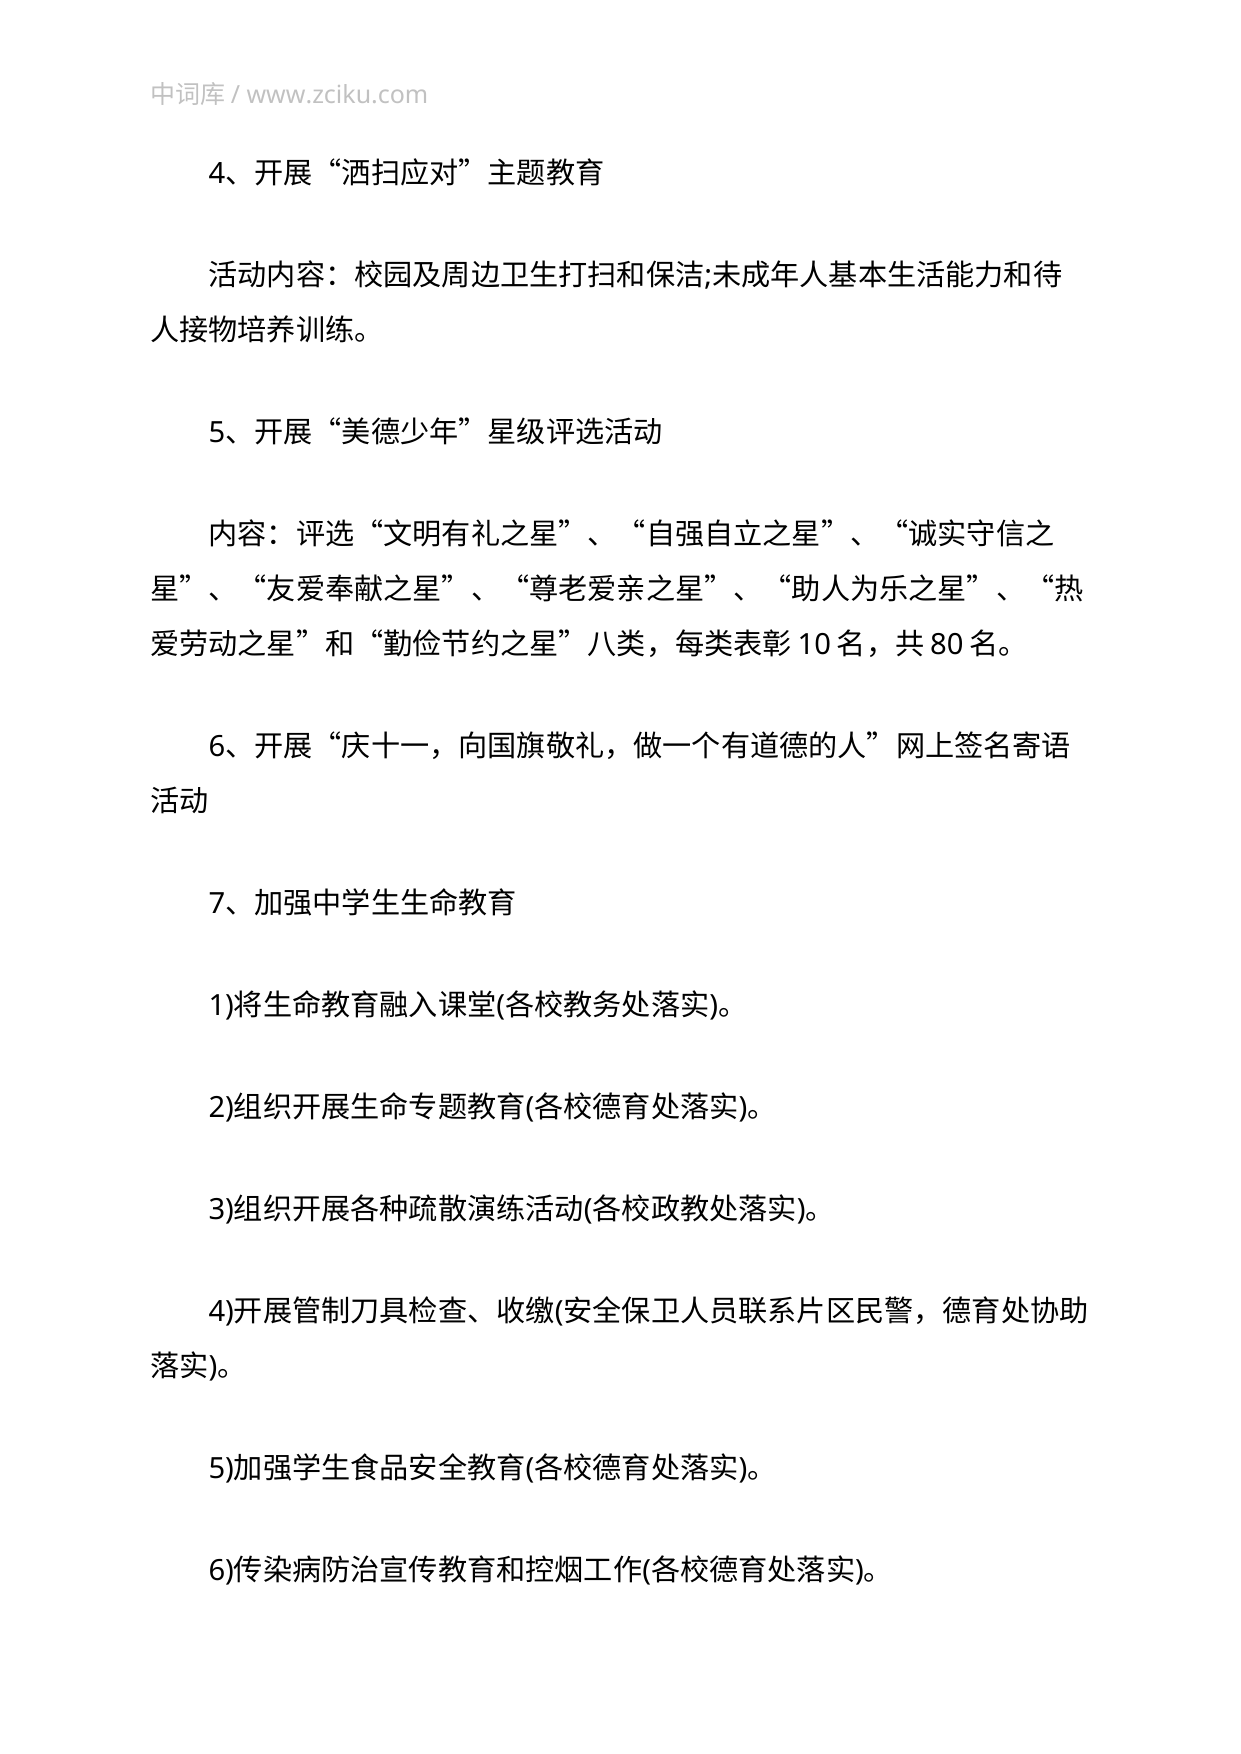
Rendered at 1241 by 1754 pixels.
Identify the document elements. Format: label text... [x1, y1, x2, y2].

text 活动内容：校园及周边卫生打扫和保洁;未成年人基本生活能力和待人接物培养训练。 [150, 252, 1090, 349]
text 7、加强中学生生命教育 [150, 879, 1090, 922]
text 6)传染病防治宣传教育和控烟工作(各校德育处落实)。 [150, 1546, 1090, 1588]
text 5)加强学生食品安全教育(各校德育处落实)。 [150, 1444, 1090, 1487]
text 1)将生命教育融入课堂(各校教务处落实)。 [150, 981, 1090, 1024]
text 6、开展“庆十一，向国旗敬礼，做一个有道德的人”网上签名寄语活动 [150, 722, 1090, 820]
text 2)组织开展生命专题教育(各校德育处落实)。 [150, 1083, 1090, 1126]
text 4、开展“洒扫应对”主题教育 [150, 150, 1090, 192]
text 4)开展管制刀具检查、收缴(安全保卫人员联系片区民警，德育处协助落实)。 [150, 1287, 1090, 1384]
text 5、开展“美德少年”星级评选活动 [150, 409, 1090, 451]
text 内容：评选“文明有礼之星”、“自强自立之星”、“诚实守信之星”、“友爱奉献之星”、“尊老爱亲之星”、“助人为乐之星”、“热爱劳动之星”和“勤俭节约之星”八类，每类表彰10名，共80名。 [150, 511, 1090, 663]
text 3)组织开展各种疏散演练活动(各校政教处落实)。 [150, 1185, 1090, 1228]
